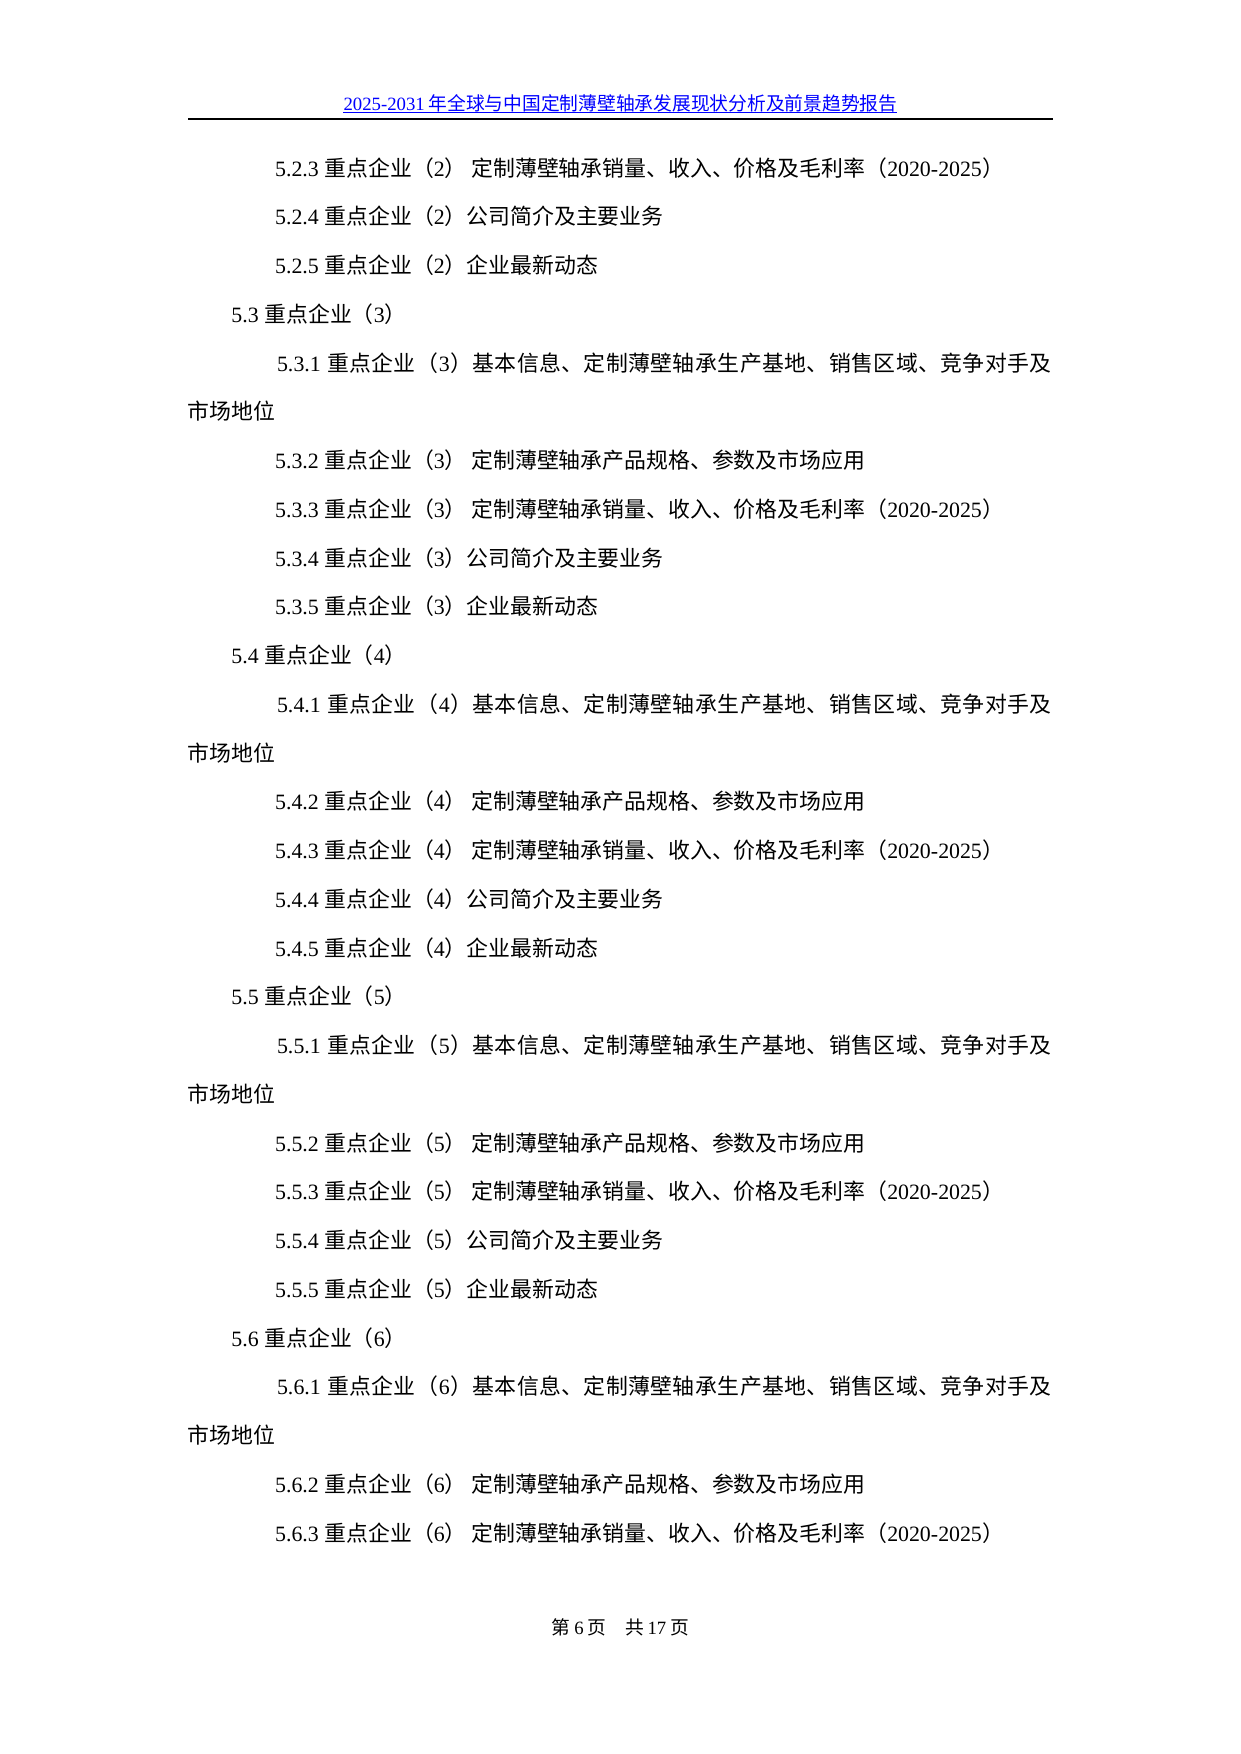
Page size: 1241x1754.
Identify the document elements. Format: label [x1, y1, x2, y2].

text [187, 150, 1053, 1548]
